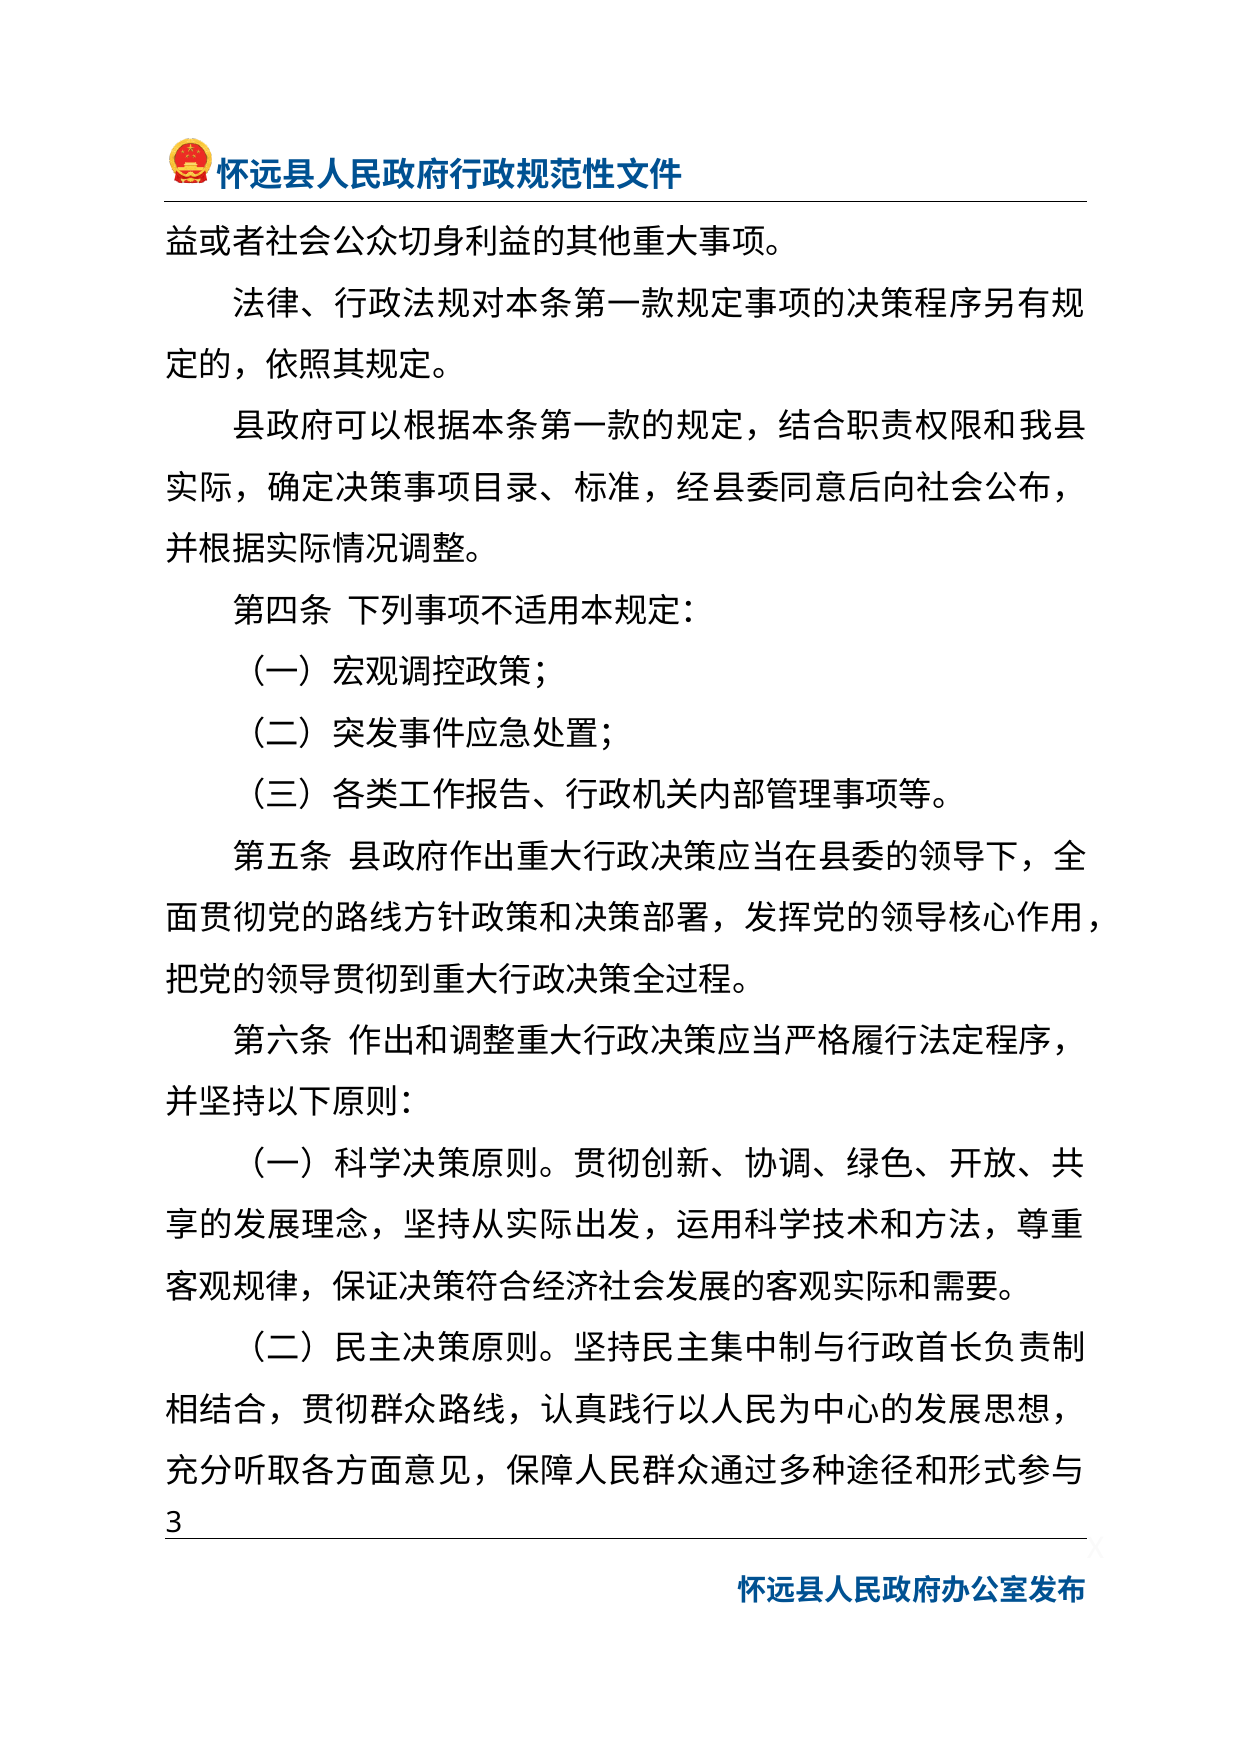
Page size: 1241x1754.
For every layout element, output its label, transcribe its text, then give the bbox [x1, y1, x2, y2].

text （一）宏观调控政策； [165, 634, 1087, 696]
picture [165, 136, 216, 187]
text （二）突发事件应急处置； [165, 696, 1087, 757]
text 第六条 作出和调整重大行政决策应当严格履行法定程序，并坚持以下原则： [165, 1003, 1087, 1126]
text （二）民主决策原则。坚持民主集中制与行政首长负责制相结合，贯彻群众路线，认真践行以人民为中心的发展思想，充分听取各方面意见，保障人民群众通过多种途径和形式参与决策，保证决策符合最大多数人的利益。 [165, 1311, 1087, 1495]
text （五）决定对经济社会发展有重大影响、涉及重大公共利益或者社会公众切身利益的其他重大事项。 [165, 204, 1087, 266]
text （三）各类工作报告、行政机关内部管理事项等。 [165, 757, 1087, 819]
text 第五条 县政府作出重大行政决策应当在县委的领导下，全面贯彻党的路线方针政策和决策部署，发挥党的领导核心作用，把党的领导贯彻到重大行政决策全过程。 [165, 819, 1087, 1003]
text 法律、行政法规对本条第一款规定事项的决策程序另有规定的，依照其规定。 [165, 266, 1087, 389]
text 第四条 下列事项不适用本规定： [165, 573, 1087, 634]
text （一）科学决策原则。贯彻创新、协调、绿色、开放、共享的发展理念，坚持从实际出发，运用科学技术和方法，尊重客观规律，保证决策符合经济社会发展的客观实际和需要。 [165, 1126, 1087, 1311]
text 县政府可以根据本条第一款的规定，结合职责权限和我县实际，确定决策事项目录、标准，经县委同意后向社会公布，并根据实际情况调整。 [165, 389, 1087, 573]
